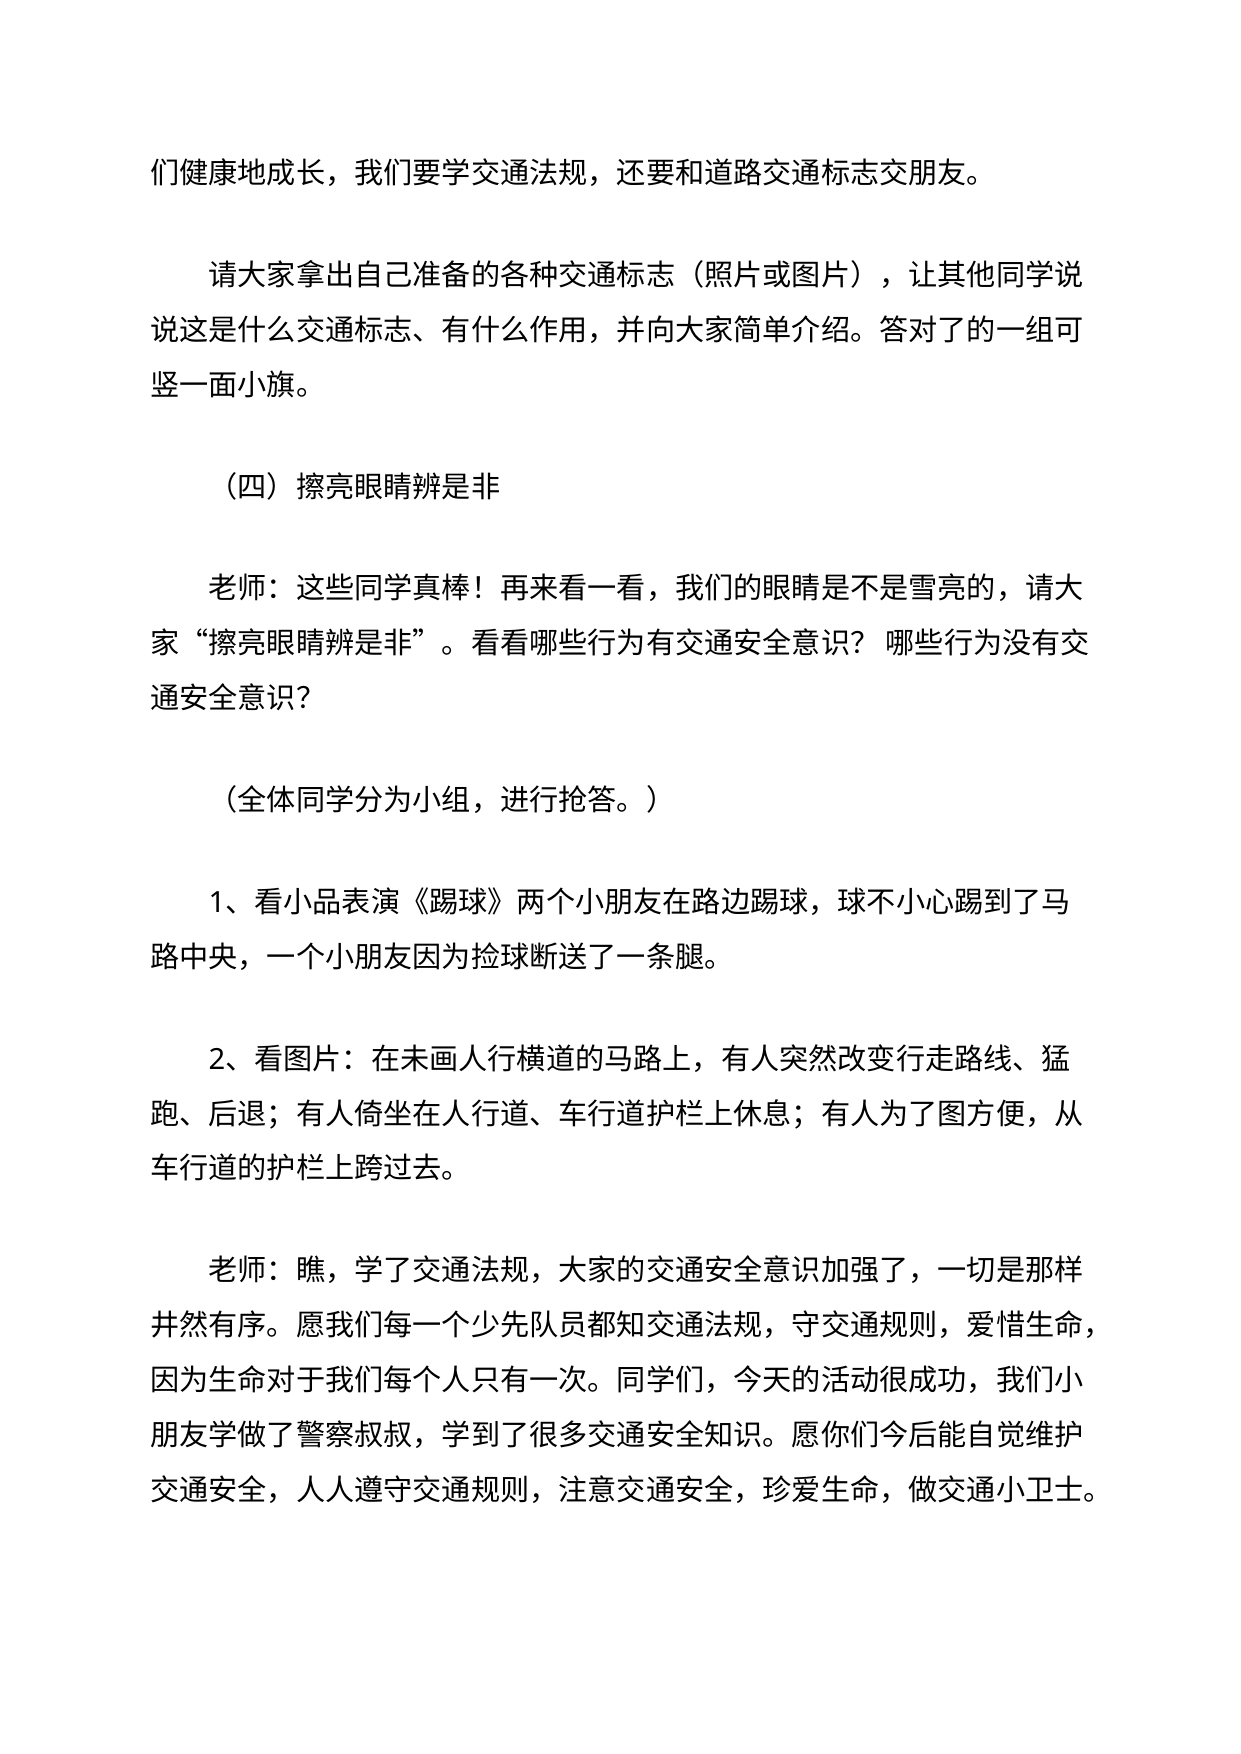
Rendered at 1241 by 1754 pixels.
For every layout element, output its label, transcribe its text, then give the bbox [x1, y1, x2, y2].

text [150, 150, 1090, 192]
text （四）擦亮眼睛辨是非 [150, 463, 1090, 506]
text 老师：这些同学真棒！再来看一看，我们的眼睛是不是雪亮的，请大家“擦亮眼睛辨是非”。看看哪些行为有交通安全意识？ 哪些行为没有交通安全意识？ [150, 565, 1090, 717]
text 请大家拿出自己准备的各种交通标志（照片或图片），让其他同学说说这是什么交通标志、有什么作用，并向大家简单介绍。答对了的一组可竖一面小旗。 [150, 252, 1090, 404]
text （全体同学分为小组，进行抢答。） [150, 777, 1090, 819]
text 2、看图片：在未画人行横道的马路上，有人突然改变行走路线、猛跑、后退；有人倚坐在人行道、车行道护栏上休息；有人为了图方便，从车行道的护栏上跨过去。 [150, 1035, 1090, 1187]
text 老师：瞧，学了交通法规，大家的交通安全意识加强了，一切是那样井然有序。愿我们每一个少先队员都知交通法规，守交通规则，爱惜生命，因为生命对于我们每个人只有一次。同学们，今天的活动很成功，我们小朋友学做了警察叔叔，学到了很多交通安全知识。愿你们今后能自觉维护交通安全，人人遵守交通规则，注意交通安全，珍爱生命，做交通小卫士。 [150, 1247, 1090, 1509]
text 1、看小品表演《踢球》两个小朋友在路边踢球，球不小心踢到了马路中央，一个小朋友因为捡球断送了一条腿。 [150, 878, 1090, 976]
